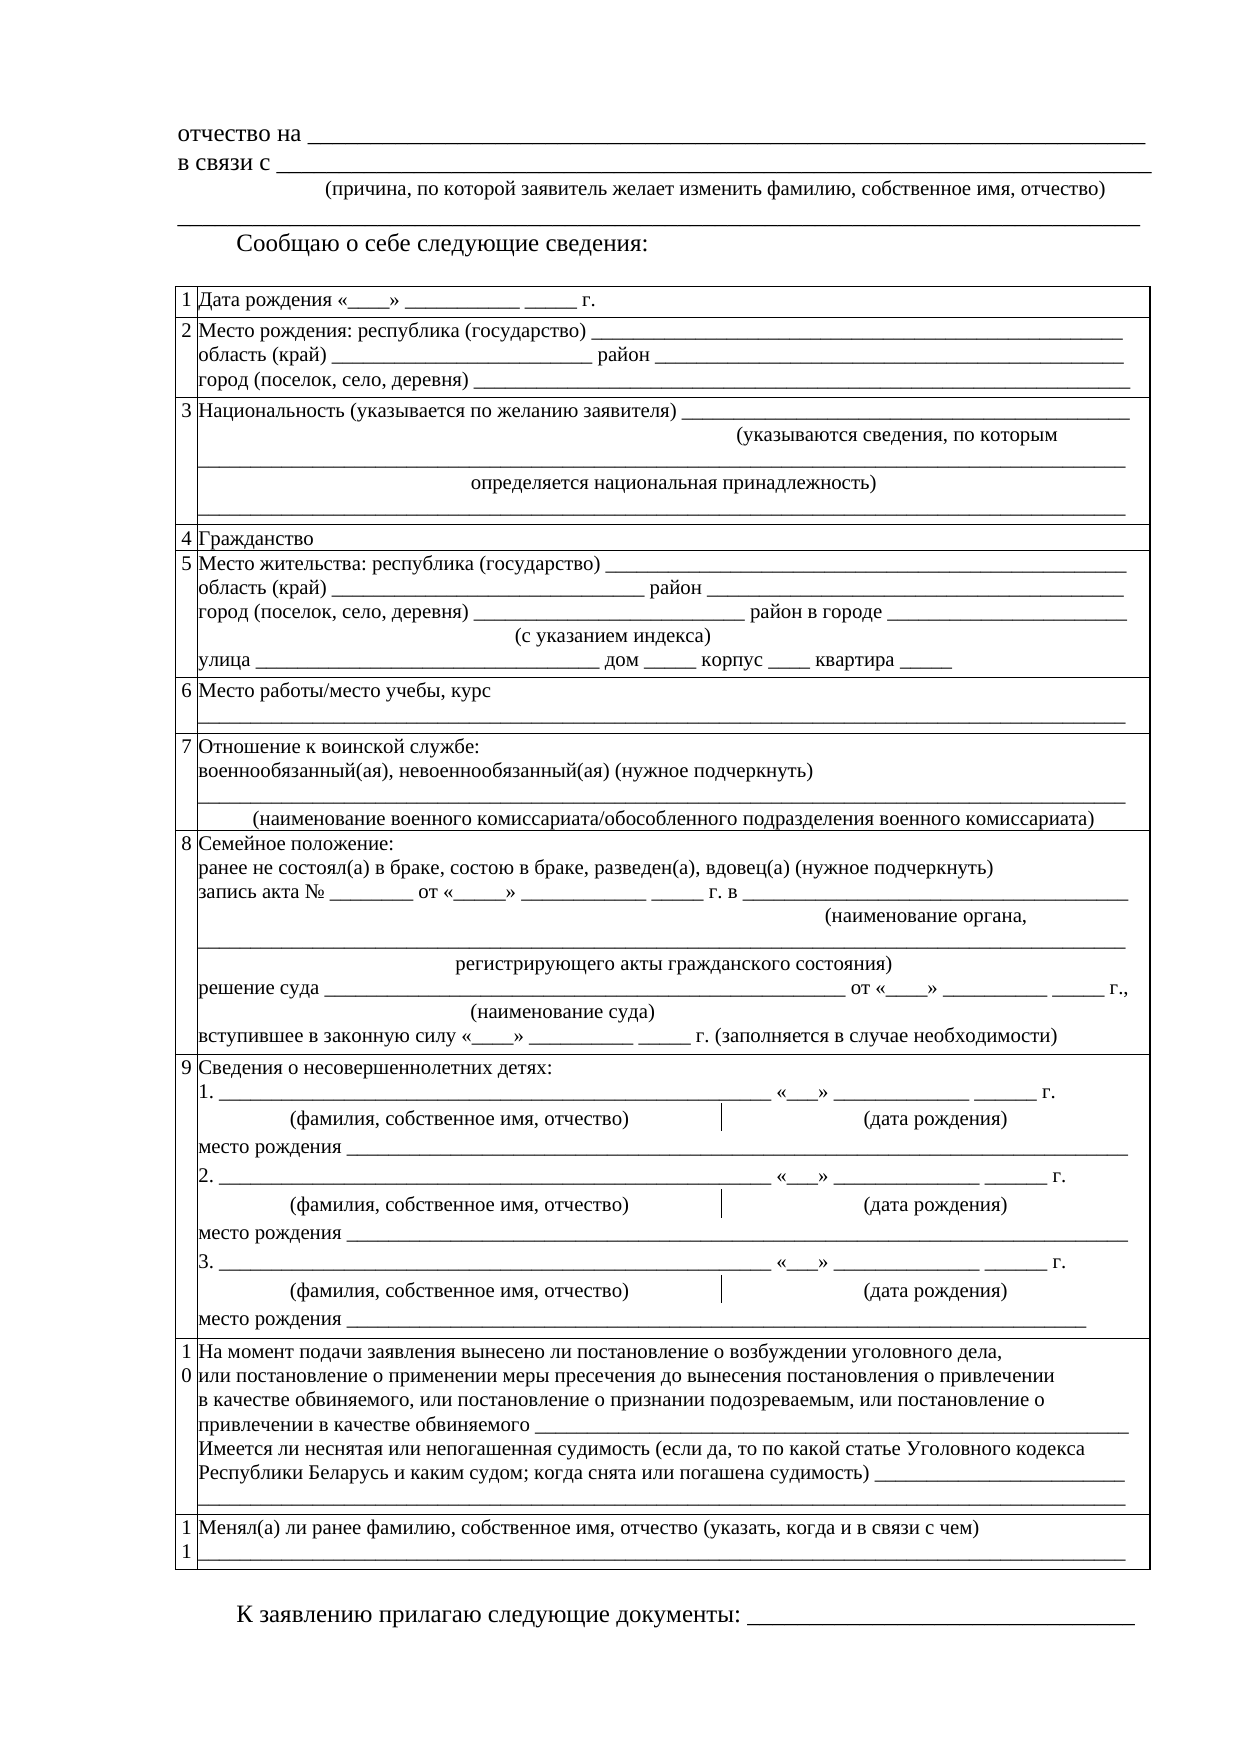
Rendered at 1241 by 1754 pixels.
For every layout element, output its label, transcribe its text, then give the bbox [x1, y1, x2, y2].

table_cell 7 [176, 734, 197, 830]
table_cell 4 [176, 525, 197, 549]
table_cell место рождения ___________________________________________________________________________ [198, 1131, 1149, 1160]
table_cell (дата рождения) [722, 1275, 1149, 1303]
table_cell 8 [176, 831, 197, 1054]
table_cell 5 [176, 551, 197, 677]
table_cell На момент подачи заявления вынесено ли постановление о возбуждении уголовного дела, или постановление о применении меры пресечения до вынесения постановления о привлечении в качестве обвиняемого, или постановление о признании подозреваемым, или постановление о привлечении в качестве обвиняемого _________________________________________________________ Имеется ли неснятая или непогашенная судимость (если да, то по какой статье Уголовного кодекса Республики Беларусь и каким судом; когда снята или погашена судимость) ________________________ _________________________________________________________________________________________ [198, 1339, 1149, 1514]
table_cell место рождения ___________________________________________________________________________ [198, 1218, 1149, 1246]
table_cell место рождения _______________________________________________________________________ [198, 1303, 1149, 1338]
table_header 1 [176, 287, 197, 317]
table_cell Менял(а) ли ранее фамилию, собственное имя, отчество (указать, когда и в связи с чем) _________________________________________________________________________________________ [198, 1515, 1149, 1569]
text (причина, по которой заявитель желает изменить фамилию, собственное имя, отчество) [325, 176, 1152, 200]
table_cell Национальность (указывается по желанию заявителя) ___________________________________________ (указываются сведения, по которым _________________________________________________________________________________________ определяется национальная принадлежность) _________________________________________________________________________________________ [198, 398, 1149, 524]
table_cell Место жительства: республика (государство) __________________________________________________ область (край) ______________________________ район ________________________________________ город (поселок, село, деревня) __________________________ район в городе _______________________ (с указанием индекса) улица _________________________________ дом _____ корпус ____ квартира _____ [198, 551, 1149, 677]
table_cell 3. _____________________________________________________ «___» ______________ ______ г. [198, 1246, 1149, 1275]
table_cell (дата рождения) [722, 1103, 1149, 1131]
table_cell Место рождения: республика (государство) ___________________________________________________ область (край) _________________________ район _____________________________________________ город (поселок, село, деревня) _______________________________________________________________ [198, 318, 1149, 397]
table_cell Гражданство [198, 525, 1149, 549]
text _____________________________________________________________________________ [177, 200, 1152, 228]
table_cell (фамилия, собственное имя, отчество) [198, 1103, 721, 1131]
table_cell 6 [176, 678, 197, 732]
text К заявлению прилагаю следующие документы: _______________________________ [177, 1599, 1152, 1628]
table_cell 10 [176, 1339, 197, 1514]
table_cell Место работы/место учебы, курс _________________________________________________________________________________________ [198, 678, 1149, 732]
text Сообщаю о себе следующие сведения: [177, 228, 1152, 257]
table_cell (фамилия, собственное имя, отчество) [198, 1275, 721, 1303]
text отчество на ___________________________________________________________________ [177, 118, 1152, 147]
table_cell 9 [176, 1055, 197, 1338]
table_cell 2 [176, 318, 197, 397]
table_cell (дата рождения) [722, 1189, 1149, 1217]
table_cell 11 [176, 1515, 197, 1569]
table_cell Семейное положение: ранее не состоял(а) в браке, состою в браке, разведен(а), вдовец(а) (нужное подчеркнуть) запись акта № ________ от «_____» ____________ _____ г. в _____________________________________ (наименование органа, _________________________________________________________________________________________ регистрирующего акты гражданского состояния) решение суда __________________________________________________ от «____» __________ _____ г., (наименование суда) вступившее в законную силу «____» __________ _____ г. (заполняется в случае необходимости) [198, 831, 1149, 1054]
table_header Дата рождения «____» ___________ _____ г. [198, 287, 1149, 317]
text в связи с ______________________________________________________________________ [177, 147, 1152, 176]
table_cell 2. _____________________________________________________ «___» ______________ ______ г. [198, 1160, 1149, 1189]
table_cell Сведения о несовершеннолетних детях: 1. _____________________________________________________ «___» _____________ ______ г. [198, 1055, 1149, 1103]
table_cell Отношение к воинской службе: военнообязанный(ая), невоеннообязанный(ая) (нужное подчеркнуть) _________________________________________________________________________________________ (наименование военного комиссариата/обособленного подразделения военного комиссариата) [198, 734, 1149, 830]
table_cell 3 [176, 398, 197, 524]
table_cell (фамилия, собственное имя, отчество) [198, 1189, 721, 1217]
